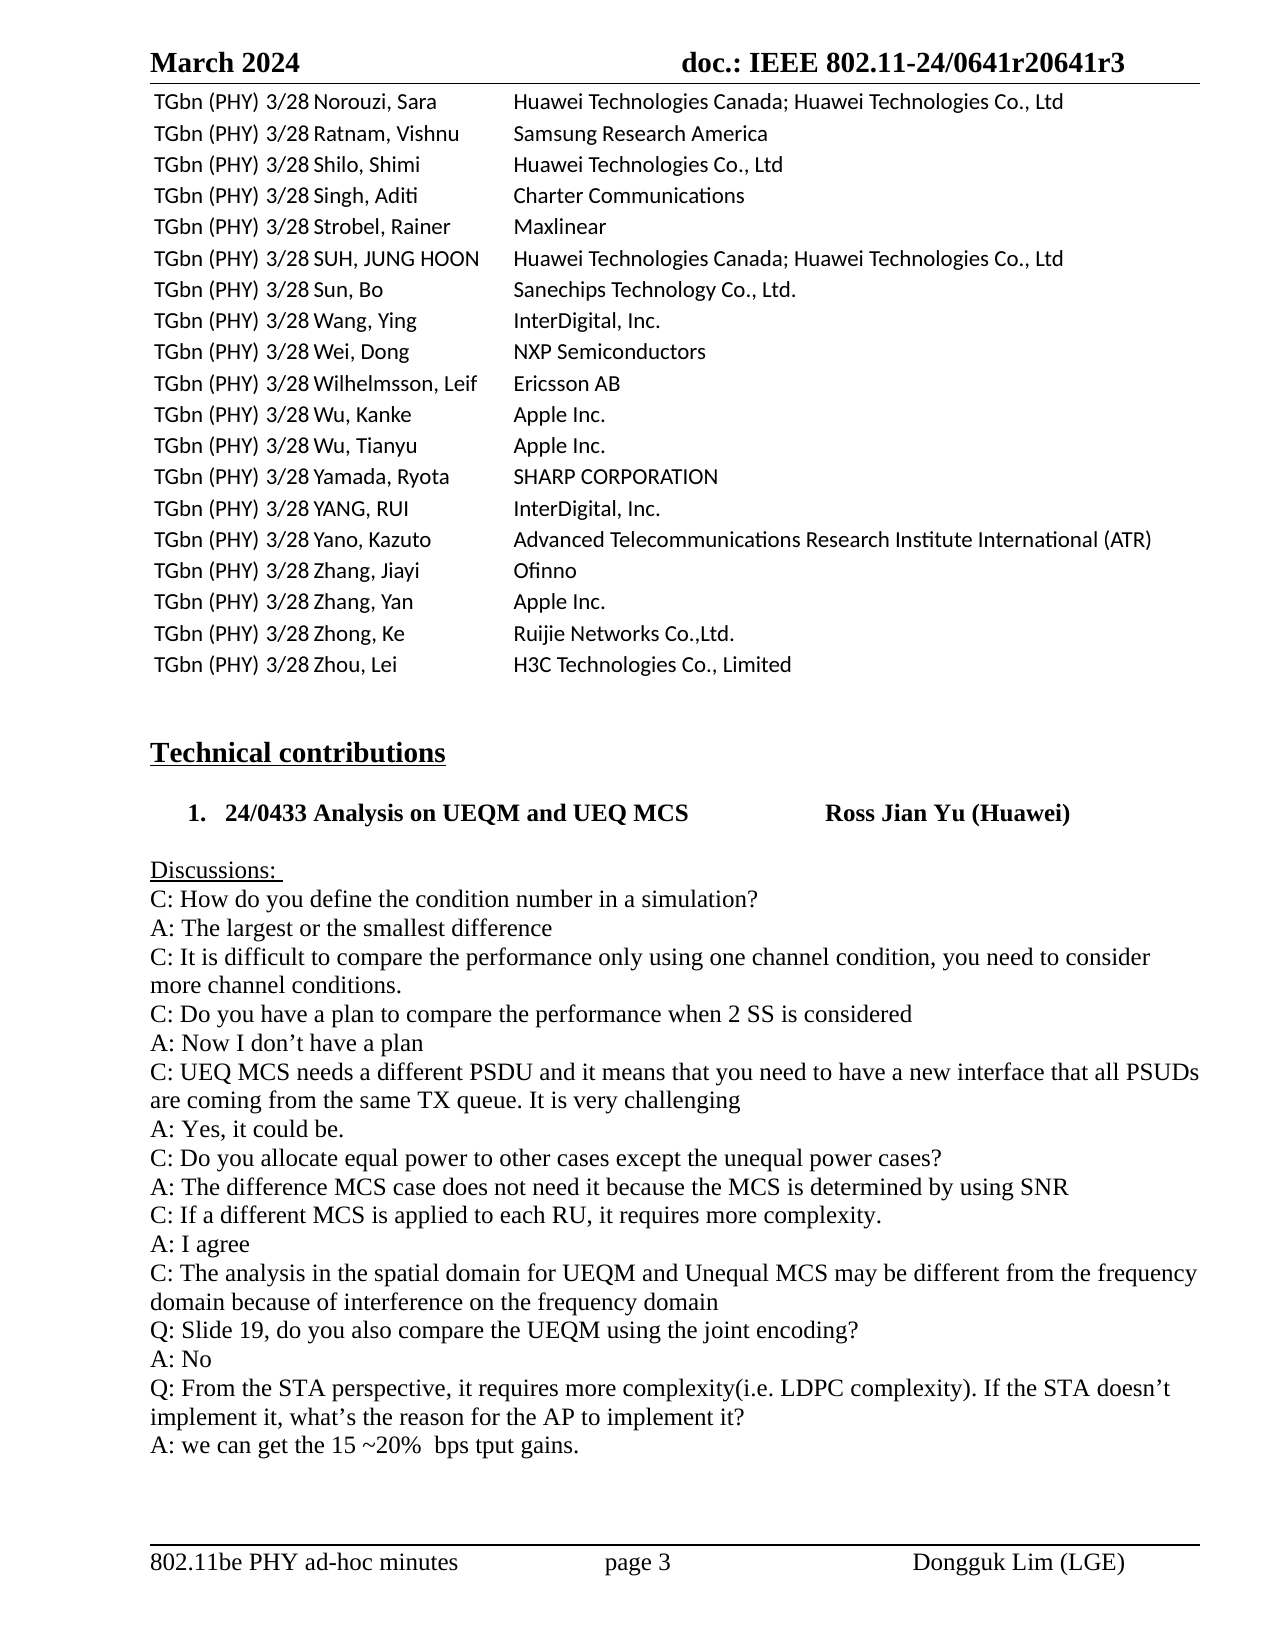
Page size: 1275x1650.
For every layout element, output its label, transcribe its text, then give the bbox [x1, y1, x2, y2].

table_cell 3/28 [263, 303, 312, 334]
table_cell InterDigital, Inc. [512, 491, 1181, 522]
table_cell TGbn (PHY) [150, 616, 263, 647]
table_cell 3/28 [263, 147, 312, 178]
table_cell 3/28 [263, 334, 312, 366]
table_cell 3/28 [263, 491, 312, 522]
table_cell Advanced Telecommunications Research Institute International (ATR) [512, 522, 1181, 553]
table_cell H3C Technologies Co., Limited [512, 647, 1181, 678]
table_cell TGbn (PHY) [150, 209, 263, 241]
table_cell TGbn (PHY) [150, 491, 263, 522]
text A: we can get the 15 ~20% bps tput gains. [150, 1430, 1200, 1459]
table_cell TGbn (PHY) [150, 459, 263, 491]
table_cell Zhang, Yan [312, 584, 512, 616]
table_cell 3/28 [263, 272, 312, 303]
table_cell NXP Semiconductors [512, 334, 1181, 366]
text A: The difference MCS case does not need it because the MCS is determined by using SNR [150, 1172, 1200, 1200]
table_cell Apple Inc. [512, 397, 1181, 428]
table_cell 3/28 [263, 428, 312, 459]
table_cell 3/28 [263, 647, 312, 678]
text C: Do you allocate equal power to other cases except the unequal power cases? [150, 1143, 1200, 1172]
table_cell Huawei Technologies Canada; Huawei Technologies Co., Ltd [512, 84, 1181, 116]
table_cell 3/28 [263, 459, 312, 491]
text A: No [150, 1344, 1200, 1373]
table_cell 3/28 [263, 522, 312, 553]
text Discussions: [150, 855, 1200, 884]
table_cell 3/28 [263, 209, 312, 241]
table_cell 3/28 [263, 178, 312, 209]
table_cell Zhou, Lei [312, 647, 512, 678]
table_cell 3/28 [263, 616, 312, 647]
table_cell 3/28 [263, 553, 312, 584]
table_cell Wang, Ying [312, 303, 512, 334]
table_cell TGbn (PHY) [150, 84, 263, 116]
table_cell 3/28 [263, 584, 312, 616]
table_cell Yano, Kazuto [312, 522, 512, 553]
table_cell Apple Inc. [512, 428, 1181, 459]
table_cell YANG, RUI [312, 491, 512, 522]
table_cell TGbn (PHY) [150, 397, 263, 428]
text Technical contributions [150, 736, 1200, 769]
table_cell TGbn (PHY) [150, 647, 263, 678]
table_cell TGbn (PHY) [150, 366, 263, 397]
text A: Now I don’t have a plan [150, 1028, 1200, 1057]
table_cell Sanechips Technology Co., Ltd. [512, 272, 1181, 303]
table_cell 3/28 [263, 366, 312, 397]
table_cell Singh, Aditi [312, 178, 512, 209]
table_cell TGbn (PHY) [150, 553, 263, 584]
text C: How do you define the condition number in a simulation? [150, 884, 1200, 913]
table_cell TGbn (PHY) [150, 584, 263, 616]
table_cell TGbn (PHY) [150, 272, 263, 303]
text C: The analysis in the spatial domain for UEQM and Unequal MCS may be different from the frequency domain because of interference on the frequency domain [150, 1258, 1200, 1315]
table_cell 3/28 [263, 241, 312, 272]
table_cell Ericsson AB [512, 366, 1181, 397]
table_cell Norouzi, Sara [312, 84, 512, 116]
table_cell TGbn (PHY) [150, 116, 263, 147]
table_cell InterDigital, Inc. [512, 303, 1181, 334]
table_cell Wei, Dong [312, 334, 512, 366]
text Q: From the STA perspective, it requires more complexity(i.e. LDPC complexity). If the STA doesn’t implement it, what’s the reason for the AP to implement it? [150, 1373, 1200, 1430]
table_cell TGbn (PHY) [150, 522, 263, 553]
table_cell Wu, Tianyu [312, 428, 512, 459]
text A: I agree [150, 1229, 1200, 1258]
table_cell Zhong, Ke [312, 616, 512, 647]
table_cell Apple Inc. [512, 584, 1181, 616]
table_cell SHARP CORPORATION [512, 459, 1181, 491]
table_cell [512, 116, 1181, 147]
table_cell Shilo, Shimi [312, 147, 512, 178]
table_cell TGbn (PHY) [150, 178, 263, 209]
table_cell Zhang, Jiayi [312, 553, 512, 584]
text C: It is difficult to compare the performance only using one channel condition, you need to consider more channel conditions. [150, 942, 1200, 999]
table_cell TGbn (PHY) [150, 334, 263, 366]
table_cell SUH, JUNG HOON [312, 241, 512, 272]
table_cell Wu, Kanke [312, 397, 512, 428]
table_cell Ruijie Networks Co.,Ltd. [512, 616, 1181, 647]
text Q: Slide 19, do you also compare the UEQM using the joint encoding? [150, 1315, 1200, 1344]
text A: Yes, it could be. [150, 1114, 1200, 1143]
table_cell Charter Communications [512, 178, 1181, 209]
table_cell TGbn (PHY) [150, 241, 263, 272]
table_cell Yamada, Ryota [312, 459, 512, 491]
text C: If a different MCS is applied to each RU, it requires more complexity. [150, 1200, 1200, 1229]
table_cell TGbn (PHY) [150, 303, 263, 334]
text C: UEQ MCS needs a different PSDU and it means that you need to have a new interface that all PSUDs are coming from the same TX queue. It is very challenging [150, 1057, 1200, 1114]
list 24/0433 Analysis on UEQM and UEQ MCS Ross Jian Yu (Huawei) [187, 798, 1200, 827]
table_cell Strobel, Rainer [312, 209, 512, 241]
table_cell Maxlinear [512, 209, 1181, 241]
table_cell Ratnam, Vishnu [312, 116, 512, 147]
table_cell Huawei Technologies Canada; Huawei Technologies Co., Ltd [512, 241, 1181, 272]
table_cell Ofinno [512, 553, 1181, 584]
text C: Do you have a plan to compare the performance when 2 SS is considered [150, 999, 1200, 1028]
table_cell 3/28 [263, 116, 312, 147]
table_cell TGbn (PHY) [150, 428, 263, 459]
table_cell 3/28 [263, 397, 312, 428]
text A: The largest or the smallest difference [150, 913, 1200, 942]
table_cell 3/28 [263, 84, 312, 116]
table_cell Huawei Technologies Co., Ltd [512, 147, 1181, 178]
table_cell TGbn (PHY) [150, 147, 263, 178]
table_cell Sun, Bo [312, 272, 512, 303]
table_cell Wilhelmsson, Leif [312, 366, 512, 397]
